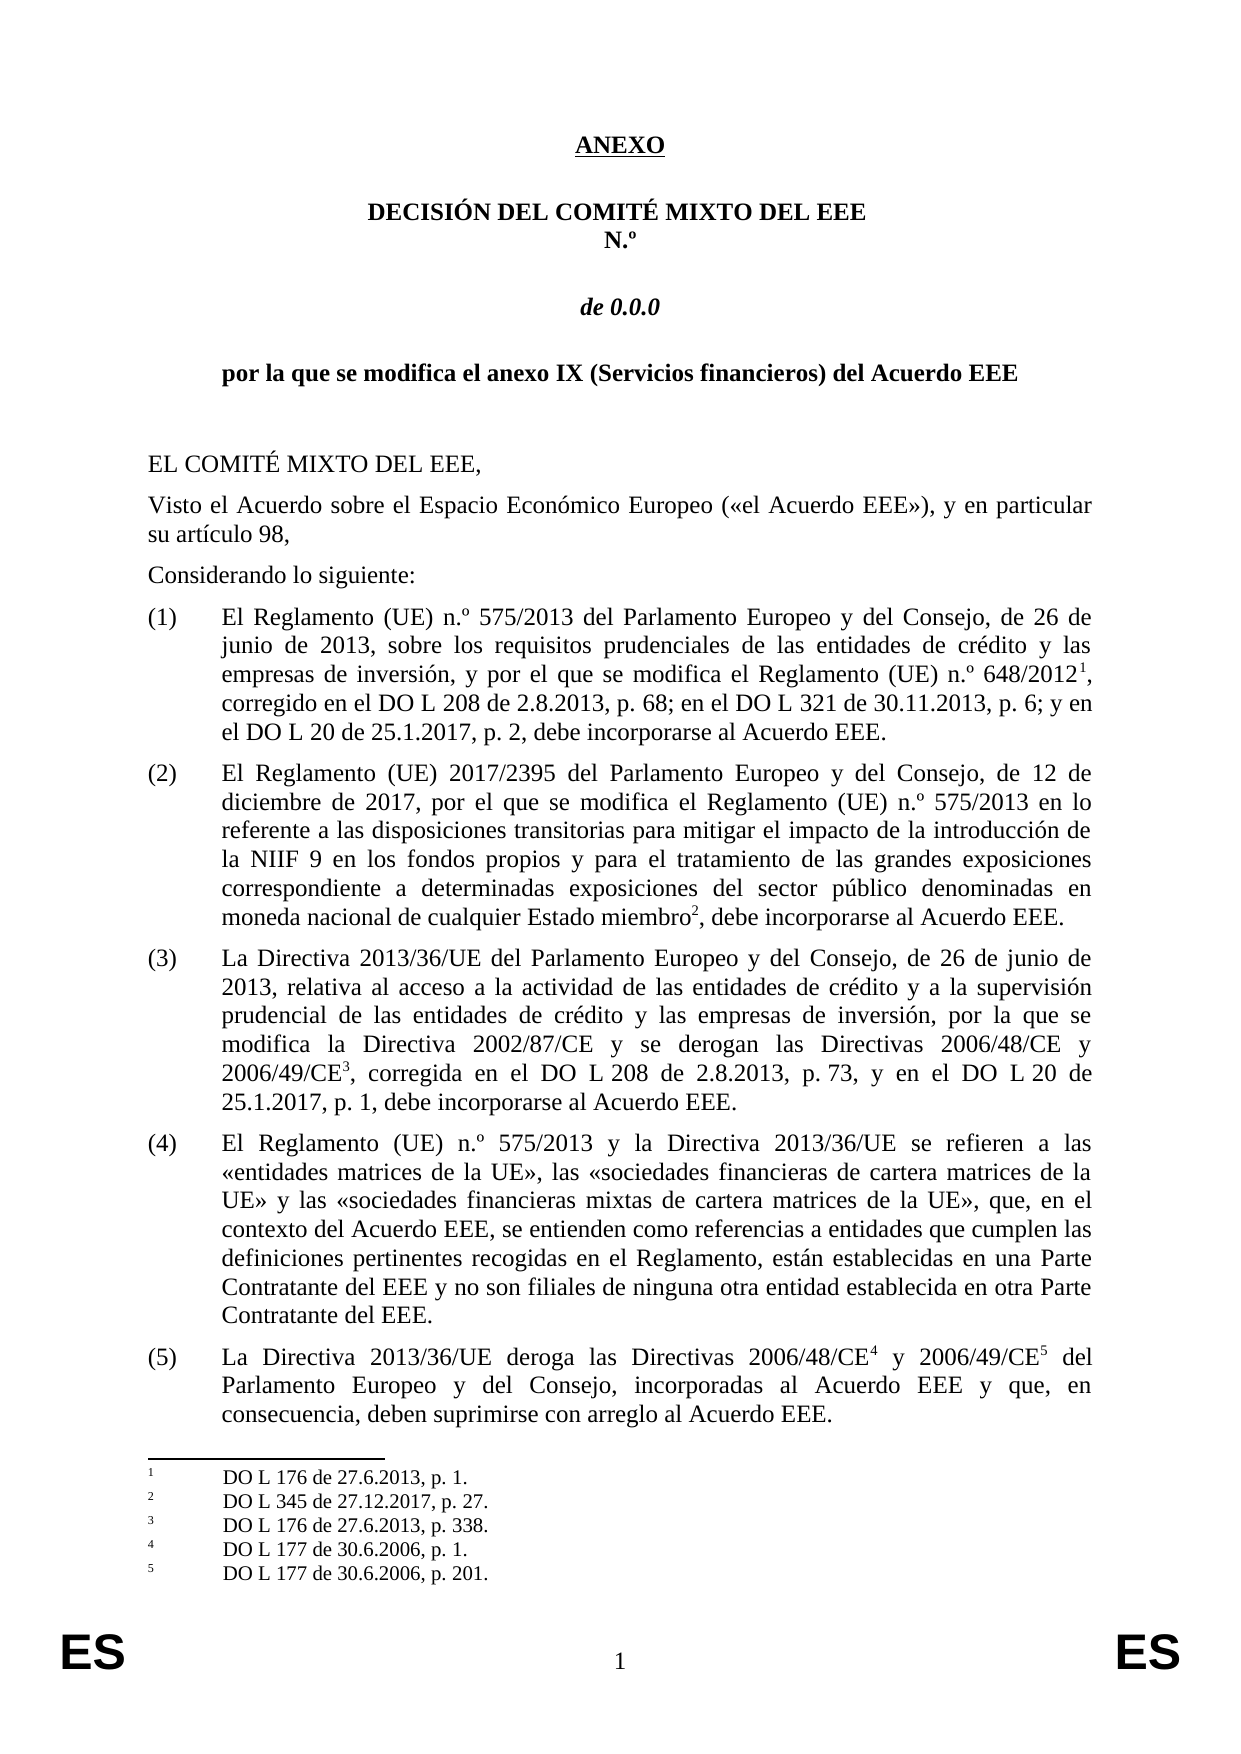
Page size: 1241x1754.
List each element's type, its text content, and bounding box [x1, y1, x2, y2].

text DECISIÓN DEL COMITÉ MIXTO DEL EEE N.º [148, 197, 1093, 254]
text EL COMITÉ MIXTO DEL EEE, [148, 449, 1093, 478]
list La Directiva 2013/36/UE del Parlamento Europeo y del Consejo, de 26 de junio de 2013, relativa al acceso a la actividad de las entidades de crédito y a la supervisión prudencial de las entidades de crédito y las empresas de inversión, por la que se modifica la Directiva 2002/87/CE y se derogan las Directivas 2006/48/CE y 2006/49/CE, corregida en el DO L 208 de 2.8.2013, p. 73, y en el DO L 20 de 25.1.2017, p. 1, debe incorporarse al Acuerdo EEE. [148, 943, 1093, 1116]
list El Reglamento (UE) n.º 575/2013 y la Directiva 2013/36/UE se refieren a las «entidades matrices de la UE», las «sociedades financieras de cartera matrices de la UE» y las «sociedades financieras mixtas de cartera matrices de la UE», que, en el contexto del Acuerdo EEE, se entienden como referencias a entidades que cumplen las definiciones pertinentes recogidas en el Reglamento, están establecidas en una Parte Contratante del EEE y no son filiales de ninguna otra entidad establecida en otra Parte Contratante del EEE. [148, 1128, 1093, 1329]
text de 0.0.0 [148, 292, 1093, 321]
text Considerando lo siguiente: [148, 561, 1093, 589]
list La Directiva 2013/36/UE deroga las Directivas 2006/48/CE y 2006/49/CE del Parlamento Europeo y del Consejo, incorporadas al Acuerdo EEE y que, en consecuencia, deben suprimirse con arreglo al Acuerdo EEE. [148, 1342, 1093, 1428]
text Visto el Acuerdo sobre el Espacio Económico Europeo («el Acuerdo EEE»), y en particular su artículo 98, [148, 491, 1093, 548]
list El Reglamento (UE) n.º 575/2013 del Parlamento Europeo y del Consejo, de 26 de junio de 2013, sobre los requisitos prudenciales de las entidades de crédito y las empresas de inversión, y por el que se modifica el Reglamento (UE) n.º 648/2012, corregido en el DO L 208 de 2.8.2013, p. 68; en el DO L 321 de 30.11.2013, p. 6; y en el DO L 20 de 25.1.2017, p. 2, debe incorporarse al Acuerdo EEE. [148, 602, 1093, 746]
text ANEXO [148, 131, 1093, 159]
text por la que se modifica el anexo IX (Servicios financieros) del Acuerdo EEE [148, 358, 1093, 387]
list El Reglamento (UE) 2017/2395 del Parlamento Europeo y del Consejo, de 12 de diciembre de 2017, por el que se modifica el Reglamento (UE) n.º 575/2013 en lo referente a las disposiciones transitorias para mitigar el impacto de la introducción de la NIIF 9 en los fondos propios y para el tratamiento de las grandes exposiciones correspondiente a determinadas exposiciones del sector público denominadas en moneda nacional de cualquier Estado miembro, debe incorporarse al Acuerdo EEE. [148, 758, 1093, 931]
